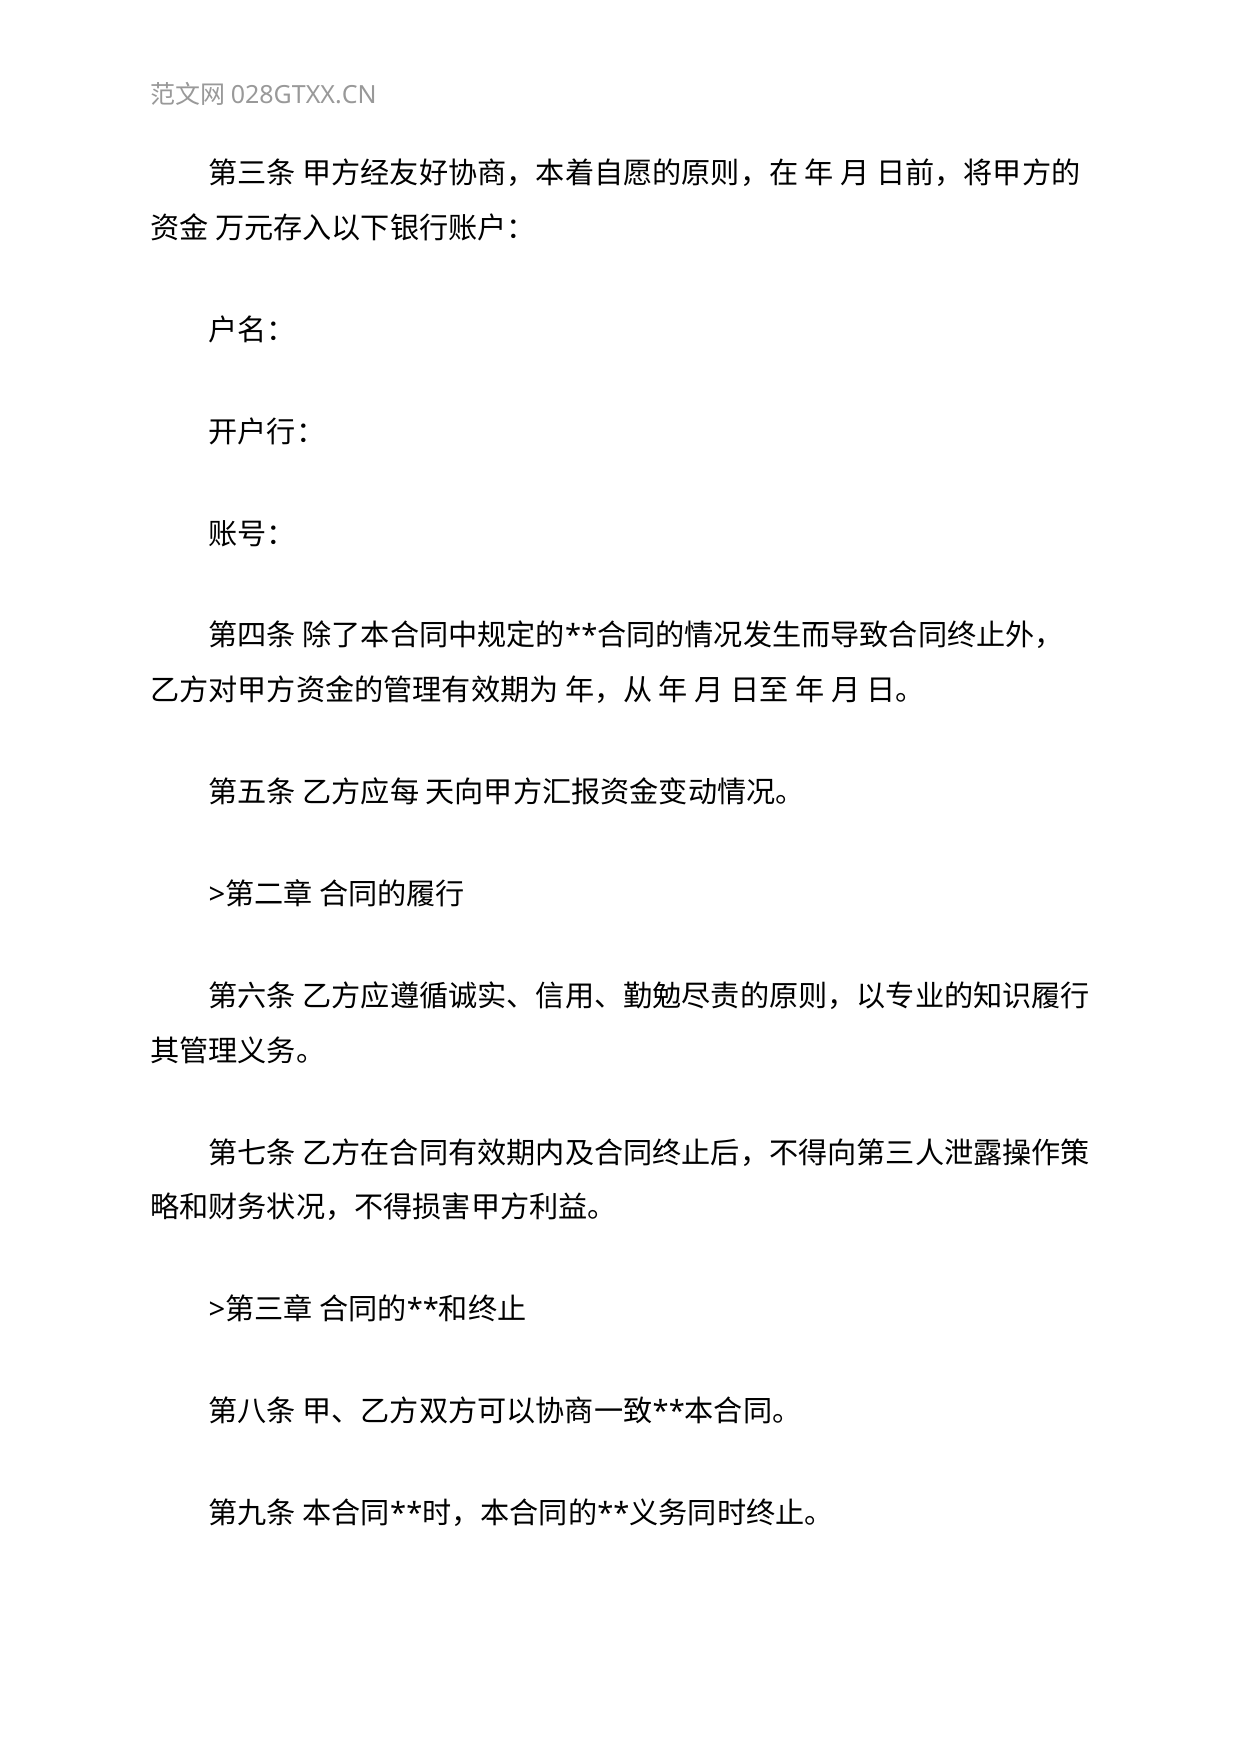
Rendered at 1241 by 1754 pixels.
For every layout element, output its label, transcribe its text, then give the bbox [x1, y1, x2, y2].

text 户名： [150, 307, 1090, 349]
text 第三条 甲方经友好协商，本着自愿的原则，在 年 月 日前，将甲方的资金 万元存入以下银行账户： [150, 150, 1090, 247]
text >第二章 合同的履行 [150, 871, 1090, 913]
text 开户行： [150, 408, 1090, 451]
text 第八条 甲、乙方双方可以协商一致**本合同。 [150, 1388, 1090, 1430]
text 账号： [150, 510, 1090, 552]
text 第七条 乙方在合同有效期内及合同终止后，不得向第三人泄露操作策略和财务状况，不得损害甲方利益。 [150, 1129, 1090, 1226]
text >第三章 合同的**和终止 [150, 1286, 1090, 1328]
text 第四条 除了本合同中规定的**合同的情况发生而导致合同终止外，乙方对甲方资金的管理有效期为 年，从 年 月 日至 年 月 日。 [150, 612, 1090, 709]
text 第九条 本合同**时，本合同的**义务同时终止。 [150, 1490, 1090, 1532]
text 第六条 乙方应遵循诚实、信用、勤勉尽责的原则，以专业的知识履行其管理义务。 [150, 972, 1090, 1070]
text 第五条 乙方应每 天向甲方汇报资金变动情况。 [150, 769, 1090, 811]
